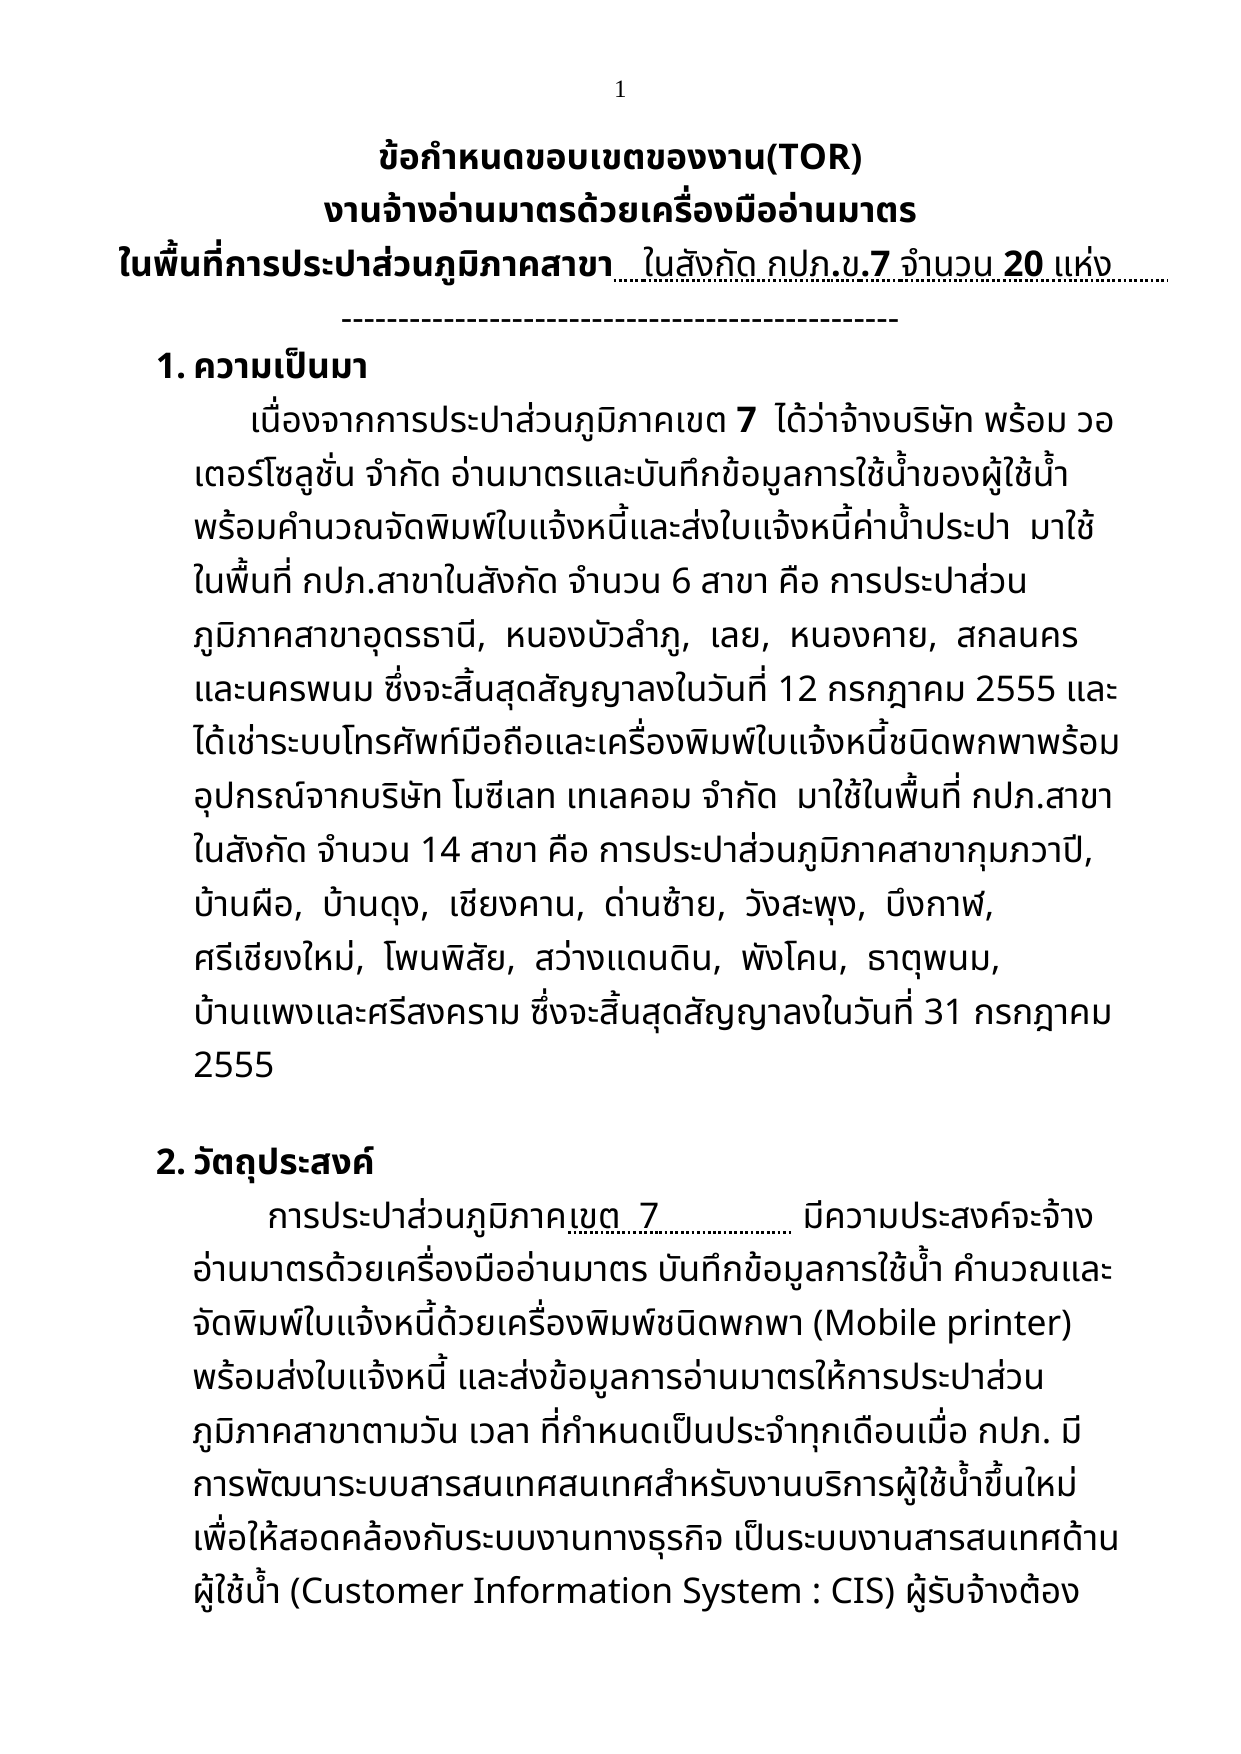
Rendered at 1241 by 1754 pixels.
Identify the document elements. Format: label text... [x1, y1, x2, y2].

list ความเป็นมา [156, 341, 1122, 395]
text งานจ้างอ่านมาตรด้วยเครื่องมืออ่านมาตร [118, 185, 1122, 239]
text ข้อกำหนดขอบเขตของงาน(TOR) [118, 131, 1122, 185]
text ในพื้นที่การประปาส่วนภูมิภาคสาขา ในสังกัด กปภ.ข.7 จำนวน 20 แห่ง [118, 239, 1122, 293]
text ------------------------------------------------- [118, 293, 1122, 341]
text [192, 1190, 1128, 1620]
text เนื่องจากการประปาส่วนภูมิภาคเขต 7 ได้ว่าจ้างบริษัท พร้อม วอเตอร์โซลูชั่น จำกัด อ่านมาตรและบันทึกข้อมูลการใช้น้ำของผู้ใช้น้ำพร้อมคำนวณจัดพิมพ์ใบแจ้งหนี้และส่งใบแจ้งหนี้ค่าน้ำประปา มาใช้ในพื้นที่ กปภ.สาขาในสังกัด จำนวน 6 สาขา คือ การประปาส่วนภูมิภาคสาขาอุดรธานี, หนองบัวลำภู, เลย, หนองคาย, สกลนครและนครพนม ซึ่งจะสิ้นสุดสัญญาลงในวันที่ 12 กรกฎาคม 2555 และได้เช่าระบบโทรศัพท์มือถือและเครื่องพิมพ์ใบแจ้งหนี้ชนิดพกพาพร้อมอุปกรณ์จากบริษัท โมซีเลท เทเลคอม จำกัด มาใช้ในพื้นที่ กปภ.สาขาในสังกัด จำนวน 14 สาขา คือ การประปาส่วนภูมิภาคสาขากุมภวาปี, บ้านผือ, บ้านดุง, เชียงคาน, ด่านซ้าย, วังสะพุง, บึงกาฬ, ศรีเชียงใหม่, โพนพิสัย, สว่างแดนดิน, พังโคน, ธาตุพนม, บ้านแพงและศรีสงคราม ซึ่งจะสิ้นสุดสัญญาลงในวันที่ 31 กรกฎาคม 2555 [193, 395, 1122, 1088]
list วัตถุประสงค์ [156, 1136, 1122, 1190]
